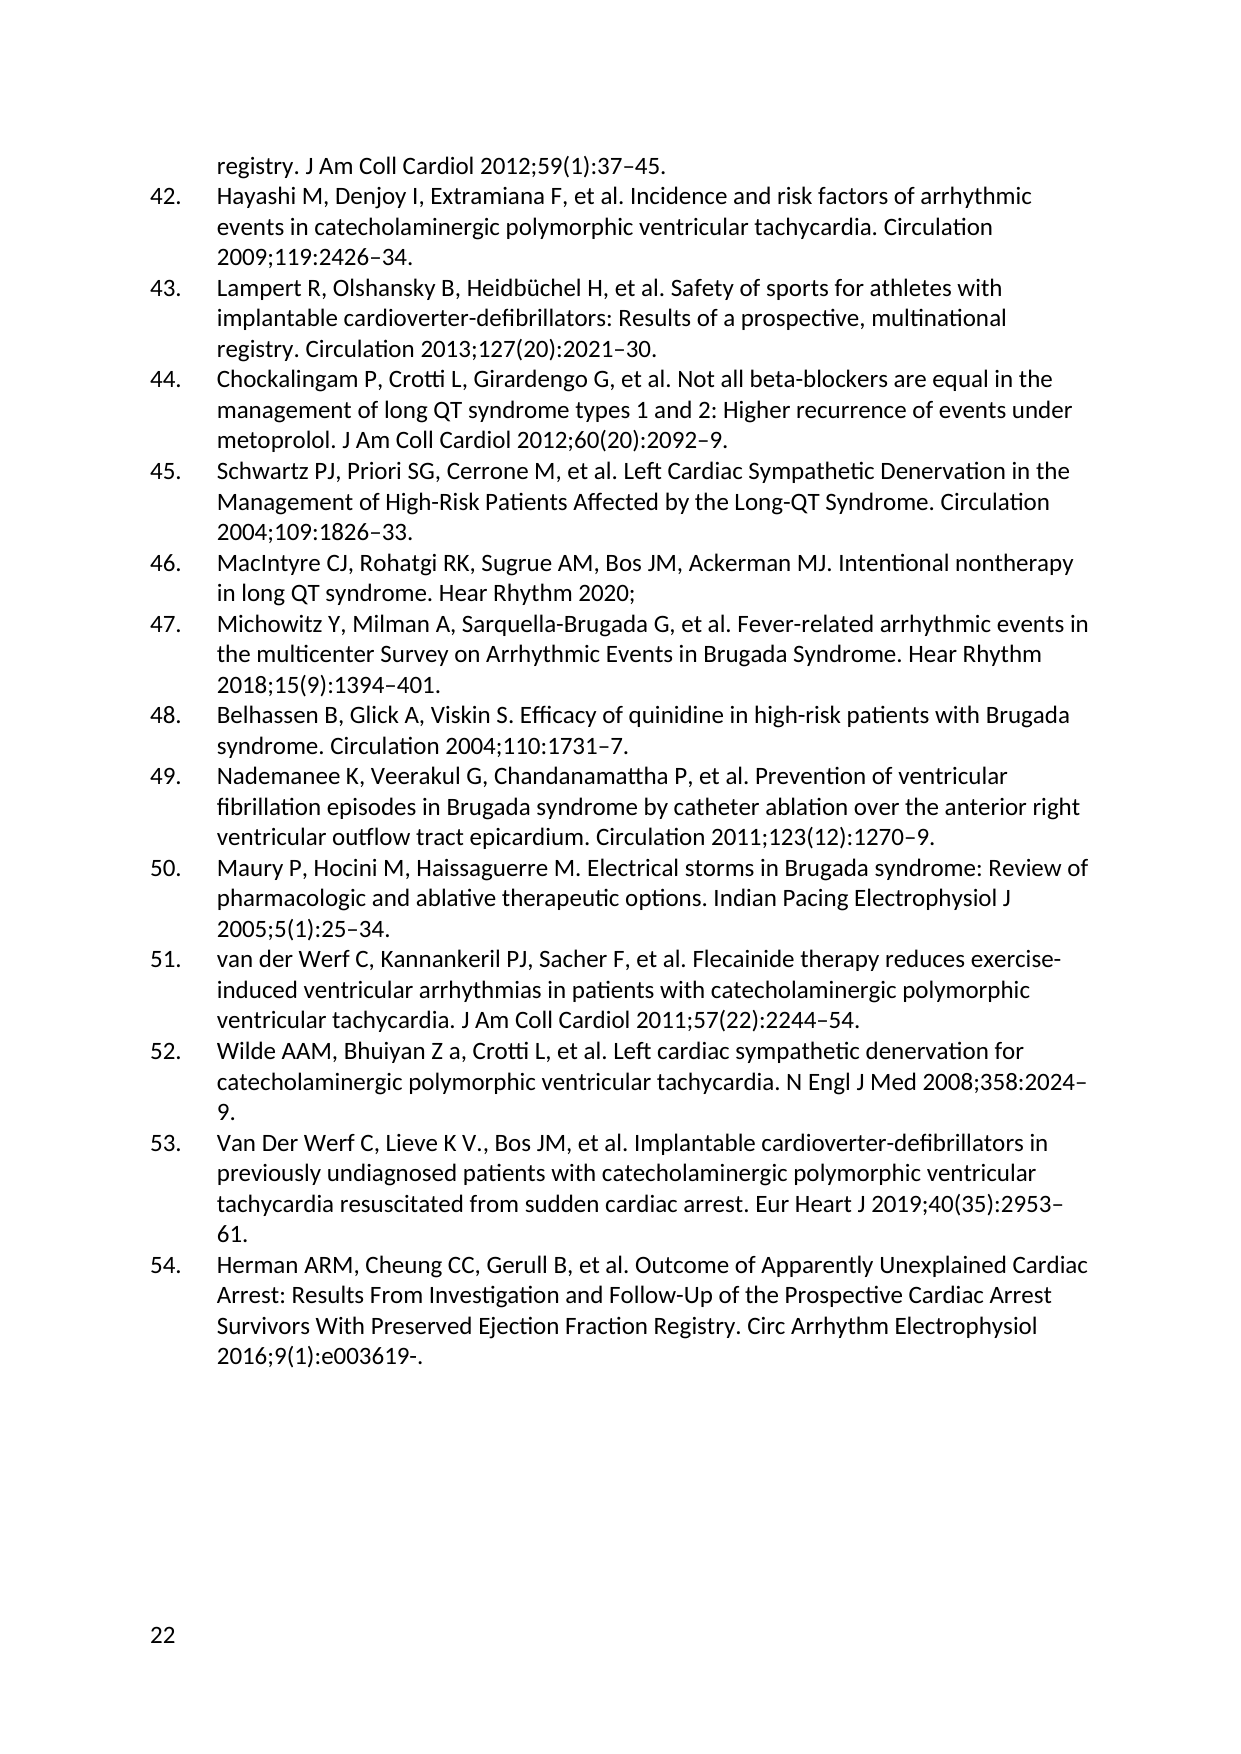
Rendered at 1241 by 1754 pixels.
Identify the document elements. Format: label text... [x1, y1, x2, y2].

text 43. Lampert R, Olshansky B, Heidbüchel H, et al. Safety of sports for athletes with implantable cardioverter-defibrillators: Results of a prospective, multinational registry. Circulation 2013;127(20):2021–30. [150, 272, 1090, 364]
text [150, 150, 1090, 181]
text 53. Van Der Werf C, Lieve K V., Bos JM, et al. Implantable cardioverter-defibrillators in previously undiagnosed patients with catecholaminergic polymorphic ventricular tachycardia resuscitated from sudden cardiac arrest. Eur Heart J 2019;40(35):2953–61. [150, 1127, 1090, 1249]
text 47. Michowitz Y, Milman A, Sarquella-Brugada G, et al. Fever-related arrhythmic events in the multicenter Survey on Arrhythmic Events in Brugada Syndrome. Hear Rhythm 2018;15(9):1394–401. [150, 608, 1090, 699]
text 48. Belhassen B, Glick A, Viskin S. Efficacy of quinidine in high-risk patients with Brugada syndrome. Circulation 2004;110:1731–7. [150, 699, 1090, 760]
text 46. MacIntyre CJ, Rohatgi RK, Sugrue AM, Bos JM, Ackerman MJ. Intentional nontherapy in long QT syndrome. Hear Rhythm 2020; [150, 547, 1090, 608]
text 54. Herman ARM, Cheung CC, Gerull B, et al. Outcome of Apparently Unexplained Cardiac Arrest: Results From Investigation and Follow-Up of the Prospective Cardiac Arrest Survivors With Preserved Ejection Fraction Registry. Circ Arrhythm Electrophysiol 2016;9(1):e003619-. [150, 1249, 1090, 1371]
text 51. van der Werf C, Kannankeril PJ, Sacher F, et al. Flecainide therapy reduces exercise-induced ventricular arrhythmias in patients with catecholaminergic polymorphic ventricular tachycardia. J Am Coll Cardiol 2011;57(22):2244–54. [150, 943, 1090, 1035]
text 45. Schwartz PJ, Priori SG, Cerrone M, et al. Left Cardiac Sympathetic Denervation in the Management of High-Risk Patients Affected by the Long-QT Syndrome. Circulation 2004;109:1826–33. [150, 455, 1090, 547]
text 42. Hayashi M, Denjoy I, Extramiana F, et al. Incidence and risk factors of arrhythmic events in catecholaminergic polymorphic ventricular tachycardia. Circulation 2009;119:2426–34. [150, 181, 1090, 272]
text 52. Wilde AAM, Bhuiyan Z a, Crotti L, et al. Left cardiac sympathetic denervation for catecholaminergic polymorphic ventricular tachycardia. N Engl J Med 2008;358:2024–9. [150, 1035, 1090, 1127]
text 50. Maury P, Hocini M, Haissaguerre M. Electrical storms in Brugada syndrome: Review of pharmacologic and ablative therapeutic options. Indian Pacing Electrophysiol J 2005;5(1):25–34. [150, 852, 1090, 943]
text 49. Nademanee K, Veerakul G, Chandanamattha P, et al. Prevention of ventricular fibrillation episodes in Brugada syndrome by catheter ablation over the anterior right ventricular outflow tract epicardium. Circulation 2011;123(12):1270–9. [150, 760, 1090, 852]
text 44. Chockalingam P, Crotti L, Girardengo G, et al. Not all beta-blockers are equal in the management of long QT syndrome types 1 and 2: Higher recurrence of events under metoprolol. J Am Coll Cardiol 2012;60(20):2092–9. [150, 364, 1090, 455]
